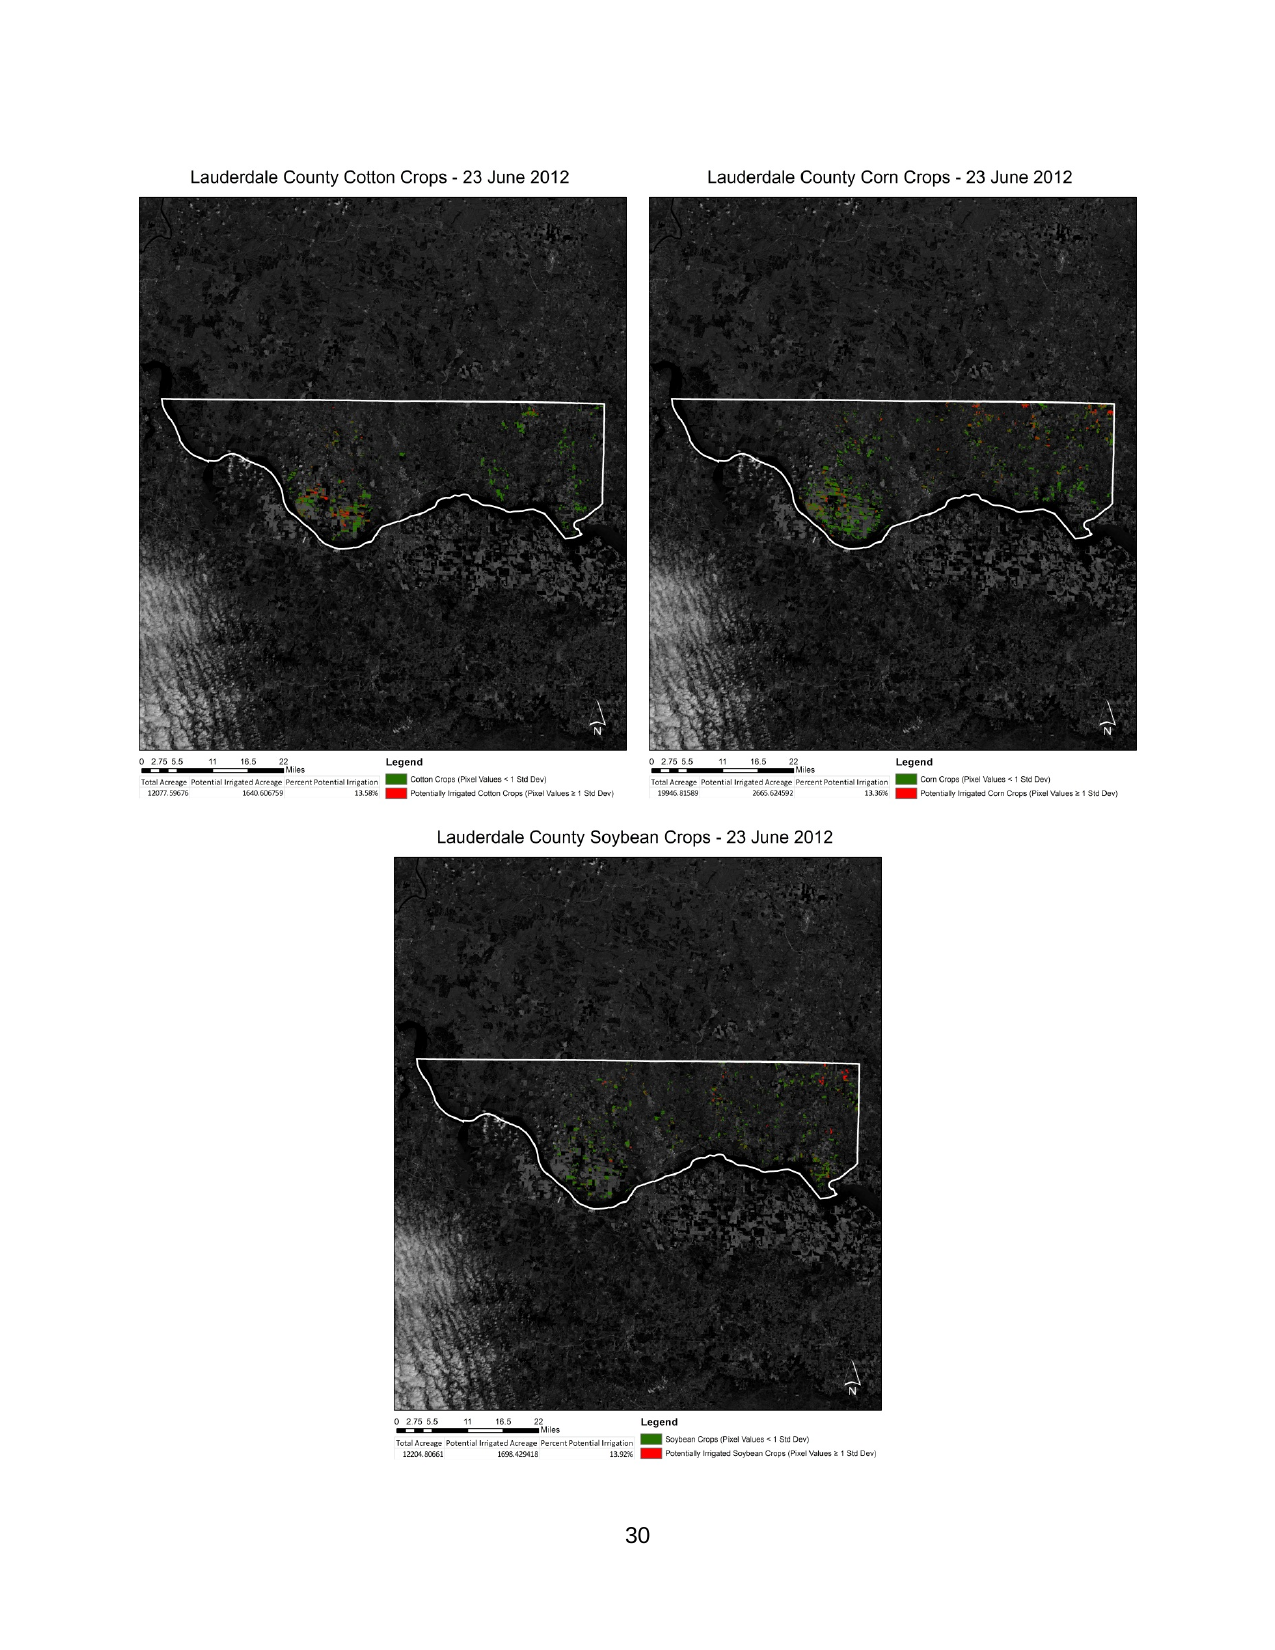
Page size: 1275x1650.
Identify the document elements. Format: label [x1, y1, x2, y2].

picture [127, 150, 1148, 1470]
